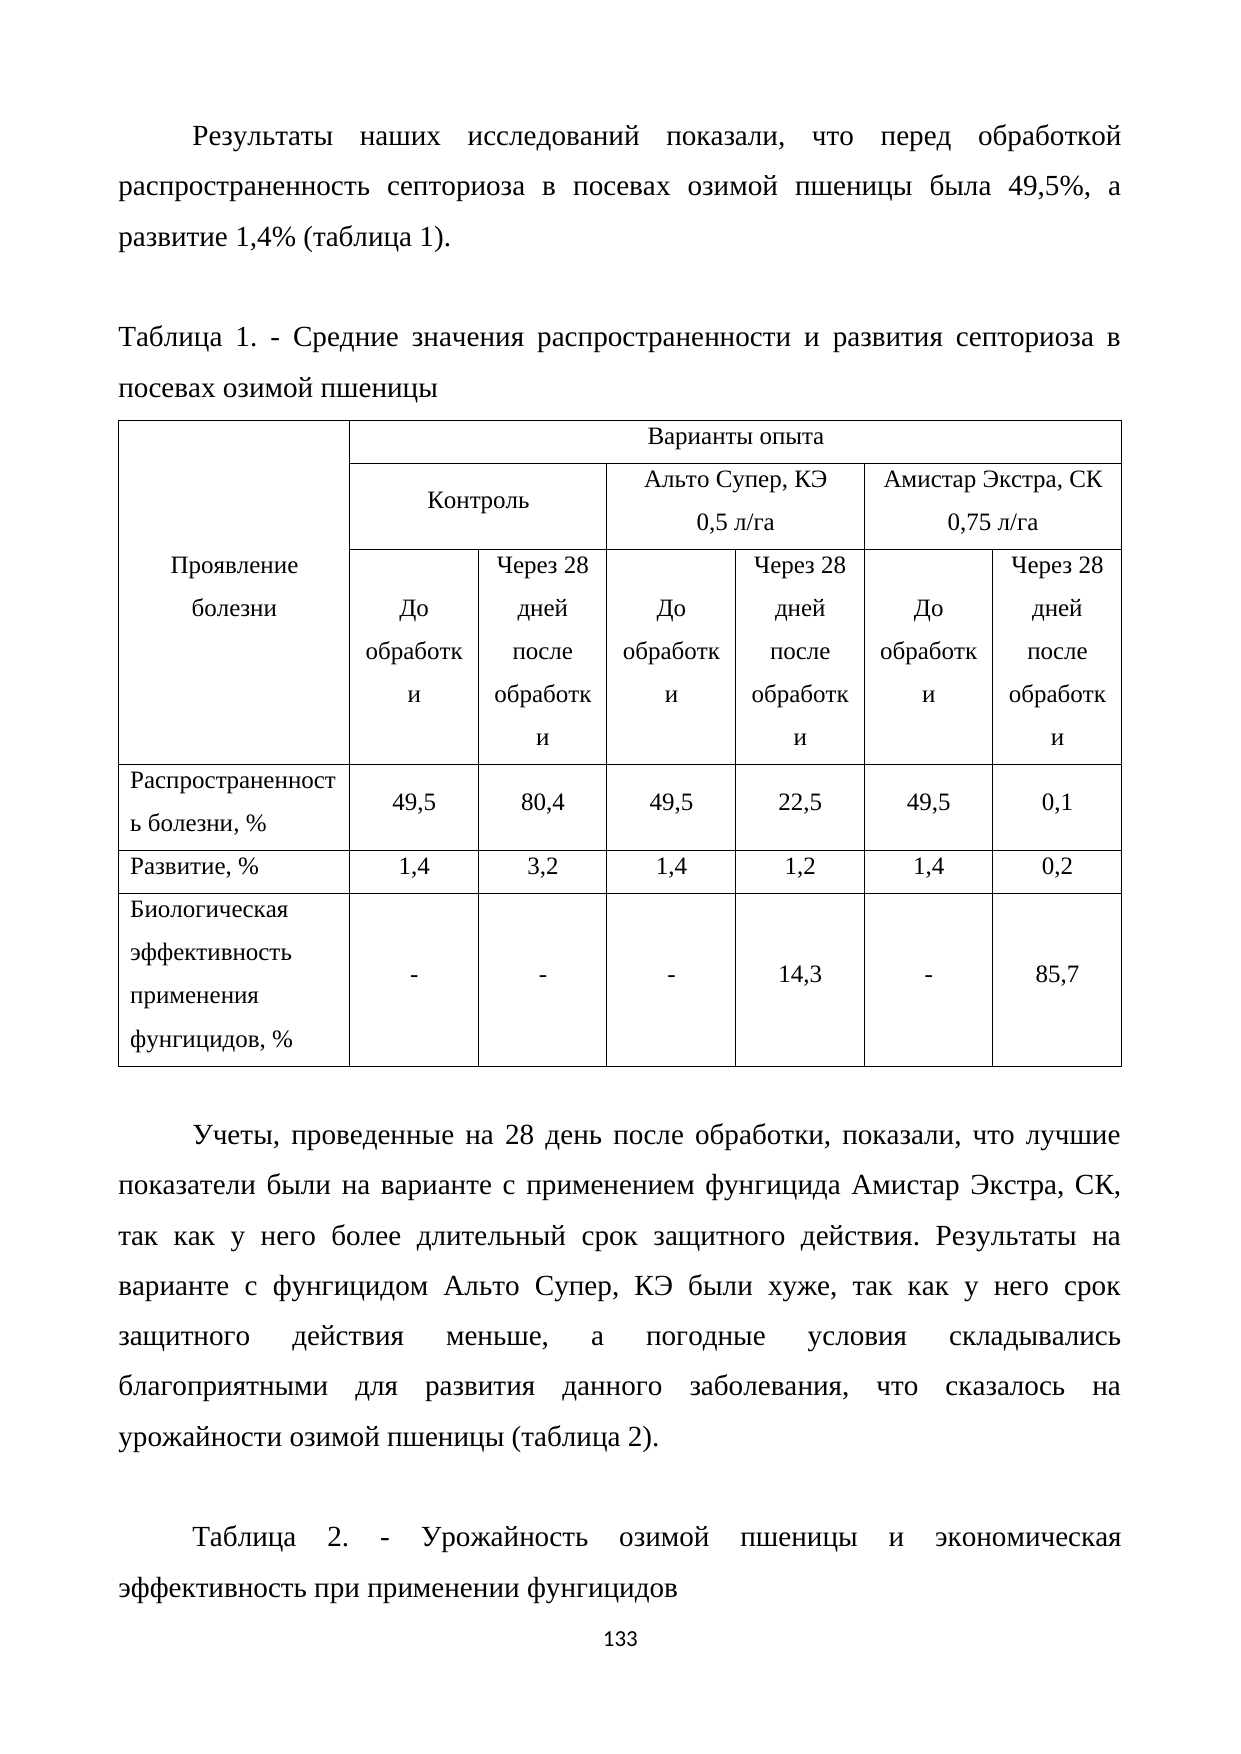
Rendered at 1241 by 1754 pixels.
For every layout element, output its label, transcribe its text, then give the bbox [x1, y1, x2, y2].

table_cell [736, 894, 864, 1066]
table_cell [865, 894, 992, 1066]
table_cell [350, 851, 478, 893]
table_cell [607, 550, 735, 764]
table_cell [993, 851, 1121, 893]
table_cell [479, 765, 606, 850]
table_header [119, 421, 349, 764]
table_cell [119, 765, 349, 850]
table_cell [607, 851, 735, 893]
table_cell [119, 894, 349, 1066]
text Таблица 2. - Урожайность озимой пшеницы и экономическая эффективность при применении фунгицидов [118, 1519, 1122, 1603]
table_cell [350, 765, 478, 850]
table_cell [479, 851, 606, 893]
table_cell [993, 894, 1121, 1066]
text Таблица 1. - Средние значения распространенности и развития септориоза в посевах озимой пшеницы [118, 319, 1122, 403]
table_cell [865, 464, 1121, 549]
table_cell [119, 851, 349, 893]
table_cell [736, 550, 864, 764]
text Учеты, проведенные на 28 день после обработки, показали, что лучшие показатели были на варианте с применением фунгицида Амистар Экстра, СК, так как у него более длительный срок защитного действия. Результаты на варианте с фунгицидом Альто Супер, КЭ были хуже, так как у него срок защитного действия меньше, а погодные условия складывались благоприятными для развития данного заболевания, что сказалось на урожайности озимой пшеницы (таблица 2). [118, 1117, 1122, 1452]
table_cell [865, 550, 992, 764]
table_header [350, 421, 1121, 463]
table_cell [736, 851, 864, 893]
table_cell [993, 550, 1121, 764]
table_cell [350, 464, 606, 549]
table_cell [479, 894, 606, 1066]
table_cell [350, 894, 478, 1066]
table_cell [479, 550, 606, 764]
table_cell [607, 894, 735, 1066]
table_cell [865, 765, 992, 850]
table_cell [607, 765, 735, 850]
text Результаты наших исследований показали, что перед обработкой распространенность септориоза в посевах озимой пшеницы была 49,5%, а развитие 1,4% (таблица 1). [118, 118, 1122, 252]
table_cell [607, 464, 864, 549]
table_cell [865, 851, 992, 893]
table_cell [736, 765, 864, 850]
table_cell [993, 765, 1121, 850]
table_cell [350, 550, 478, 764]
